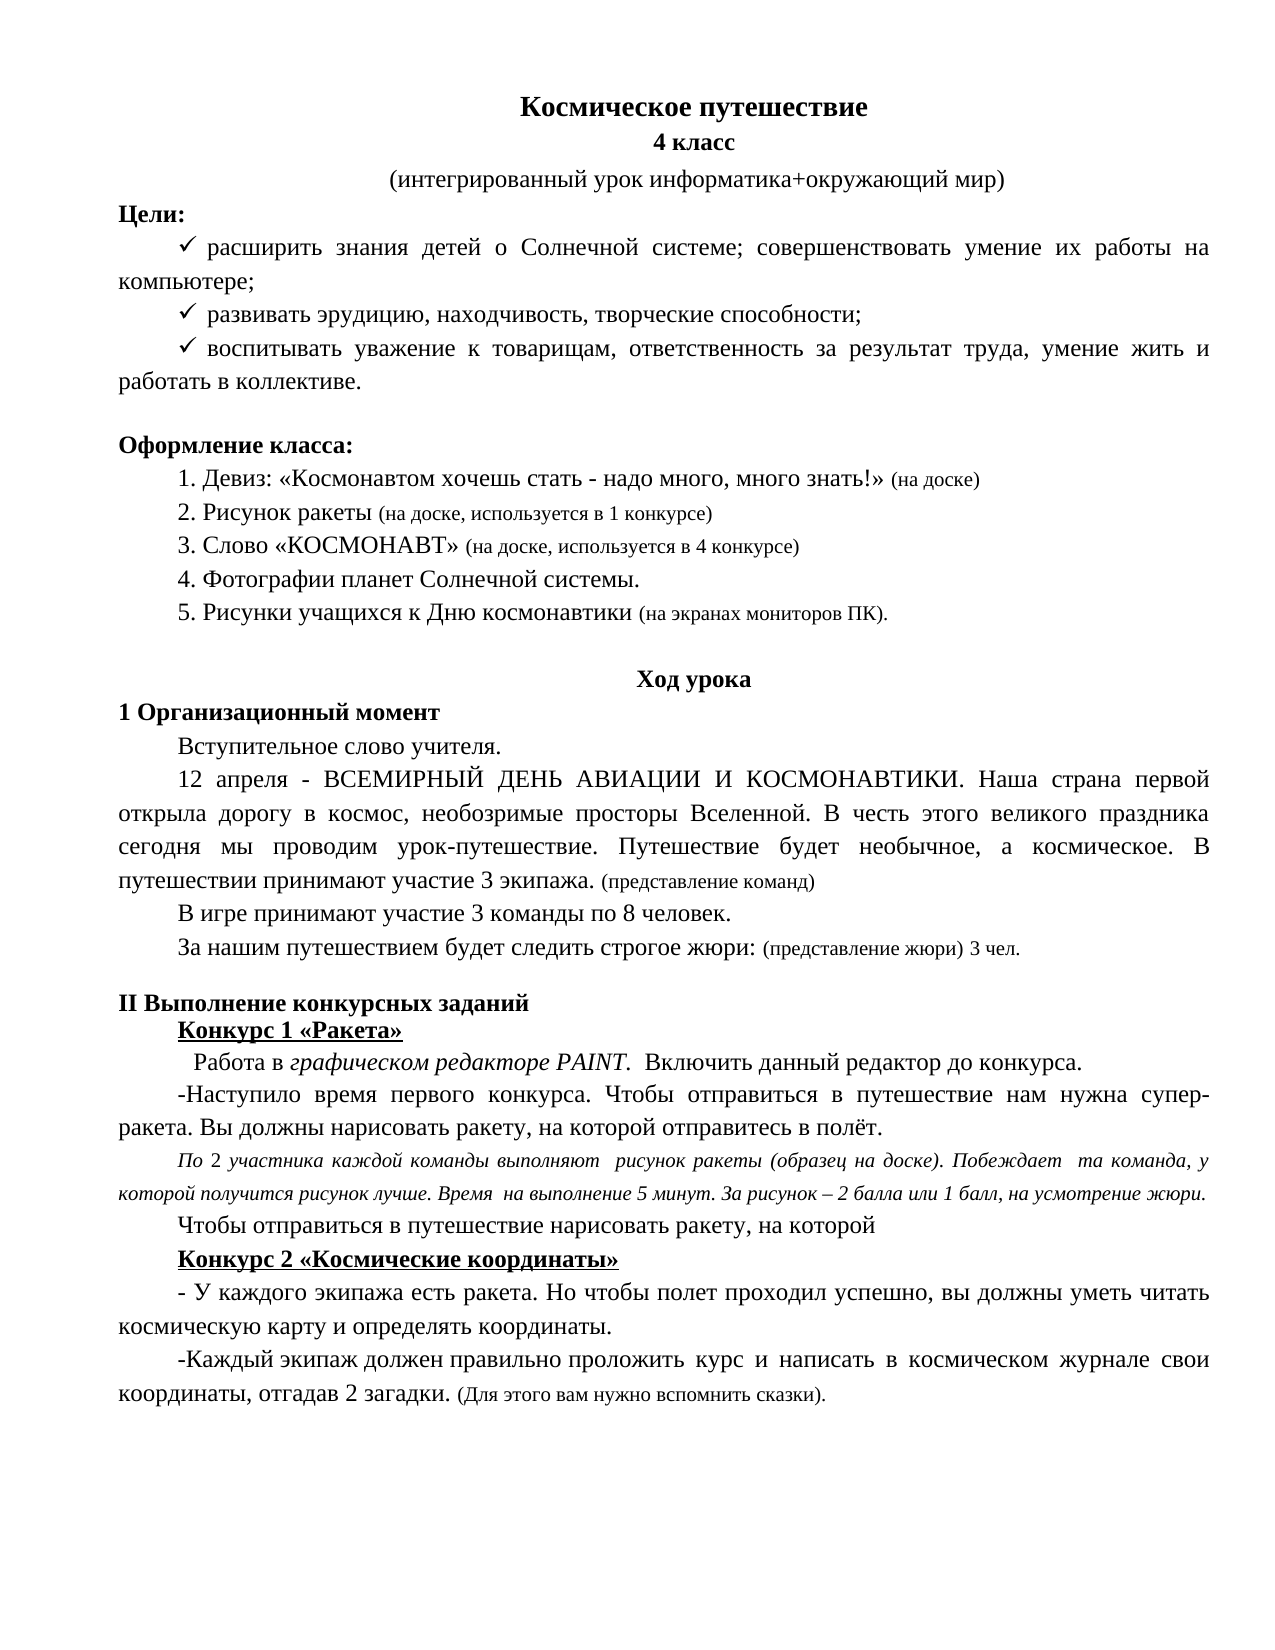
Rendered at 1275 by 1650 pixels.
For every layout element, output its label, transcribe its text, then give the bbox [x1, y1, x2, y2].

text Конкурс 2 «Космические координаты» [118, 1241, 1211, 1274]
text 3. Слово «КОСМОНАВТ» (на доске, используется в 4 конкурсе) [118, 527, 1211, 560]
text 4 класс [118, 123, 1211, 157]
list расширить знания детей о Солнечной системе; совершенствовать умение их работы на компьютере; [118, 229, 1211, 296]
text 1. Девиз: «Космонавтом хочешь стать - надо много, много знать!» (на доске) [118, 460, 1211, 493]
text По 2 участника каждой команды выполняют рисунок ракеты (образец на доске). Побеждает та команда, у которой получится рисунок лучше. Время на выполнение 5 минут. За рисунок – 2 балла или 1 балл, на усмотрение жюри. [118, 1142, 1211, 1207]
text (интегрированный урок информатика+окружающий мир) [118, 157, 1211, 196]
text Ход урока [118, 661, 1211, 694]
text 2. Рисунок ракеты (на доске, используется в 1 конкурсе) [118, 493, 1211, 527]
text Конкурс 1 «Ракета» [118, 1017, 1211, 1044]
text -Каждый экипаж должен правильно проложить курс и написать в космическом журнале свои координаты, отгадав 2 загадки. (Для этого вам нужно вспомнить сказки). [118, 1341, 1211, 1408]
text 12 апреля - ВСЕМИРНЫЙ ДЕНЬ АВИАЦИИ И КОСМОНАВТИКИ. Наша страна первой открыла дорогу в космос, необозримые просторы Вселенной. В честь этого великого праздника сегодня мы проводим урок-путешествие. Путешествие будет необычное, а космическое. В путешествии принимают участие 3 экипажа. (представление команд) [118, 761, 1211, 895]
text Цели: [118, 196, 1211, 229]
list воспитывать уважение к товарищам, ответственность за результат труда, умение жить и работать в коллективе. [118, 329, 1211, 396]
text -Наступило время первого конкурса. Чтобы отправиться в путешествие нам нужна супер-ракета. Вы должны нарисовать ракету, на которой отправитесь в полёт. [118, 1077, 1211, 1142]
text - У каждого экипажа есть ракета. Но чтобы полет проходил успешно, вы должны уметь читать космическую карту и определять координаты. [118, 1274, 1211, 1341]
text За нашим путешествием будет следить строгое жюри: (представление жюри) 3 чел. [118, 928, 1211, 962]
text Работа в графическом редакторе РAINT. Включить данный редактор до конкурса. [118, 1044, 1211, 1077]
text II Выполнение конкурсных заданий [118, 989, 1211, 1017]
text Оформление класса: [118, 427, 1211, 460]
text 5. Рисунки учащихся к Дню космонавтики (на экранах мониторов ПК). [118, 594, 1211, 627]
text Чтобы отправиться в путешествие нарисовать ракету, на которой [118, 1207, 1211, 1241]
list развивать эрудицию, находчивость, творческие способности; [118, 296, 1211, 329]
text Космическое путешествие [118, 90, 1211, 123]
text 4. Фотографии планет Солнечной системы. [118, 560, 1211, 594]
text Вступительное слово учителя. [118, 728, 1211, 761]
text 1 Организационный момент [118, 694, 1211, 728]
text В игре принимают участие 3 команды по 8 человек. [118, 895, 1211, 928]
